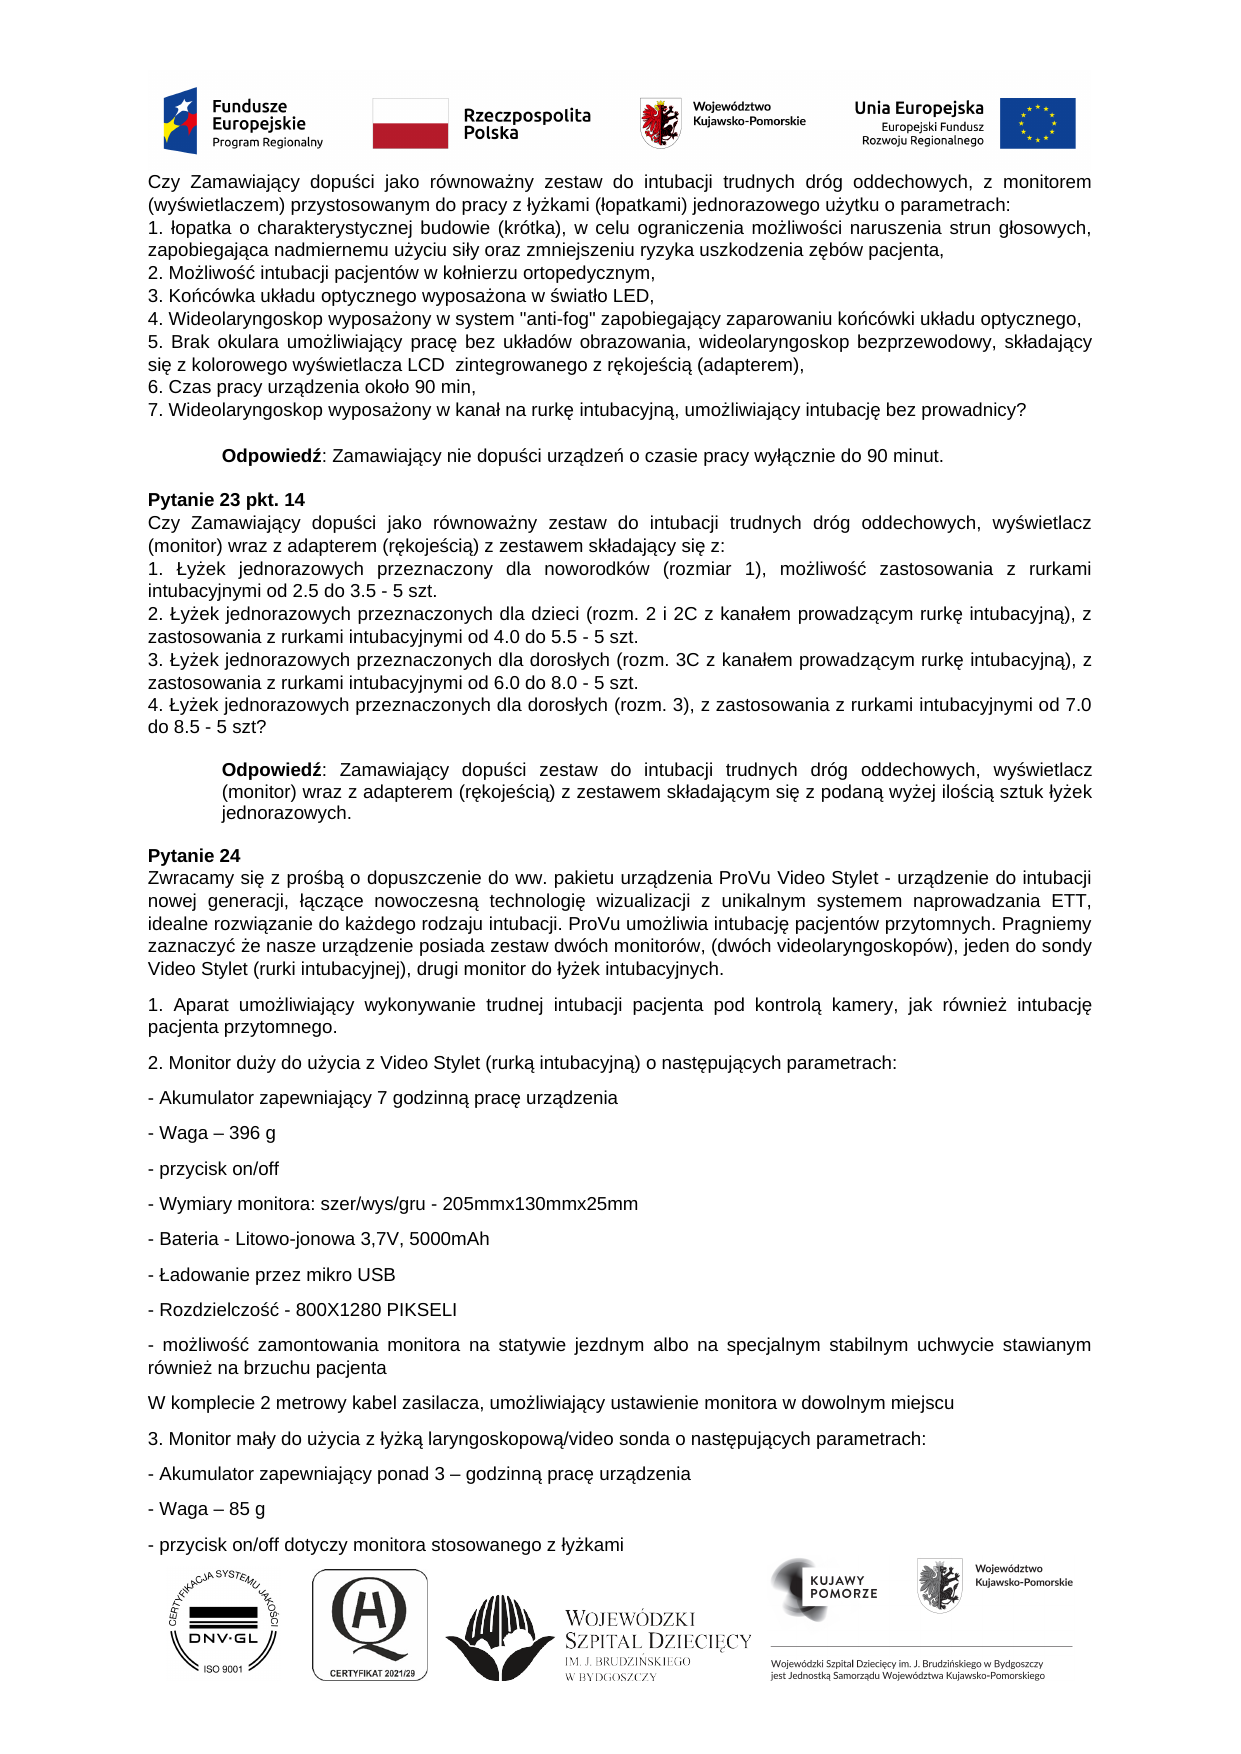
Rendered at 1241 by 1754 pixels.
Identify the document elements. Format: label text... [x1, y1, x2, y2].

text 6. Czas pracy urządzenia około 90 min, [148, 376, 1092, 398]
text 1. Łyżek jednorazowych przeznaczony dla noworodków (rozmiar 1), możliwość zastosowania z rurkami intubacyjnymi od 2.5 do 3.5 - 5 szt. [148, 557, 1092, 602]
text Zwracamy się z prośbą o dopuszczenie do ww. pakietu urządzenia ProVu Video Stylet - urządzenie do intubacji nowej generacji, łączące nowoczesną technologię wizualizacji z unikalnym systemem naprowadzania ETT, idealne rozwiązanie do każdego rodzaju intubacji. ProVu umożliwia intubację pacjentów przytomnych. Pragniemy zaznaczyć że nasze urządzenie posiada zestaw dwóch monitorów, (dwóch videolaryngoskopów), jeden do sondy Video Stylet (rurki intubacyjnej), drugi monitor do łyżek intubacyjnych. [148, 867, 1092, 979]
text Pytanie 24 [148, 845, 1092, 867]
text 2. Łyżek jednorazowych przeznaczonych dla dzieci (rozm. 2 i 2C z kanałem prowadzącym rurkę intubacyjną), z zastosowania z rurkami intubacyjnymi od 4.0 do 5.5 - 5 szt. [148, 603, 1092, 647]
text - Wymiary monitora: szer/wys/gru - 205mmx130mmx25mm [148, 1193, 1092, 1214]
text - Waga – 85 g [148, 1498, 1092, 1519]
text - Waga – 396 g [148, 1122, 1092, 1144]
text 3. Monitor mały do użycia z łyżką laryngoskopową/video sonda o następujących parametrach: [148, 1427, 1092, 1449]
picture [147, 70, 1092, 171]
picture [444, 1594, 752, 1681]
picture [165, 1566, 282, 1681]
text Pytanie 23 pkt. 14 [148, 489, 1092, 511]
text - Akumulator zapewniający ponad 3 – godzinną pracę urządzenia [148, 1463, 1092, 1484]
text W komplecie 2 metrowy kabel zasilacza, umożliwiający ustawienie monitora w dowolnym miejscu [148, 1392, 1092, 1414]
text - Bateria - Litowo-jonowa 3,7V, 5000mAh [148, 1228, 1092, 1249]
text - przycisk on/off [148, 1157, 1092, 1179]
text 7. Wideolaryngoskop wyposażony w kanał na rurkę intubacyjną, umożliwiający intubację bez prowadnicy? [148, 399, 1092, 421]
text 5. Brak okulara umożliwiający pracę bez układów obrazowania, wideolaryngoskop bezprzewodowy, składający się z kolorowego wyświetlacza LCD zintegrowanego z rękojeścią (adapterem), [148, 331, 1092, 375]
text - Rozdzielczość - 800X1280 PIKSELI [148, 1299, 1092, 1320]
text Czy Zamawiający dopuści jako równoważny zestaw do intubacji trudnych dróg oddechowych, z monitorem (wyświetlaczem) przystosowanym do pracy z łyżkami (łopatkami) jednorazowego użytku o parametrach: [148, 171, 1092, 215]
picture [766, 1555, 1075, 1681]
text 4. Wideolaryngoskop wyposażony w system "anti-fog" zapobiegający zaparowaniu końcówki układu optycznego, [148, 308, 1092, 329]
text 2. Możliwość intubacji pacjentów w kołnierzu ortopedycznym, [148, 262, 1092, 284]
text Odpowiedź: Zamawiający nie dopuści urządzeń o czasie pracy wyłącznie do 90 minut. [222, 444, 1092, 466]
text - Akumulator zapewniający 7 godzinną pracę urządzenia [148, 1087, 1092, 1108]
text 1. Aparat umożliwiający wykonywanie trudnej intubacji pacjenta pod kontrolą kamery, jak również intubację pacjenta przytomnego. [148, 993, 1092, 1038]
text - Ładowanie przez mikro USB [148, 1263, 1092, 1285]
picture [312, 1569, 428, 1681]
text 3. Końcówka układu optycznego wyposażona w światło LED, [148, 285, 1092, 306]
text 3. Łyżek jednorazowych przeznaczonych dla dorosłych (rozm. 3C z kanałem prowadzącym rurkę intubacyjną), z zastosowania z rurkami intubacyjnymi od 6.0 do 8.0 - 5 szt. [148, 649, 1092, 693]
text 1. łopatka o charakterystycznej budowie (krótka), w celu ograniczenia możliwości naruszenia strun głosowych, zapobiegająca nadmiernemu użyciu siły oraz zmniejszeniu ryzyka uszkodzenia zębów pacjenta, [148, 216, 1092, 261]
text 4. Łyżek jednorazowych przeznaczonych dla dorosłych (rozm. 3), z zastosowania z rurkami intubacyjnymi od 7.0 do 8.5 - 5 szt? [148, 694, 1092, 737]
text Czy Zamawiający dopuści jako równoważny zestaw do intubacji trudnych dróg oddechowych, wyświetlacz (monitor) wraz z adapterem (rękojeścią) z zestawem składający się z: [148, 512, 1092, 556]
text Odpowiedź: Zamawiający dopuści zestaw do intubacji trudnych dróg oddechowych, wyświetlacz (monitor) wraz z adapterem (rękojeścią) z zestawem składającym się z podaną wyżej ilością sztuk łyżek jednorazowych. [222, 759, 1092, 824]
text - możliwość zamontowania monitora na statywie jezdnym albo na specjalnym stabilnym uchwycie stawianym również na brzuchu pacjenta [148, 1334, 1092, 1378]
text - przycisk on/off dotyczy monitora stosowanego z łyżkami [148, 1533, 1092, 1555]
text 2. Monitor duży do użycia z Video Stylet (rurką intubacyjną) o następujących parametrach: [148, 1051, 1092, 1073]
